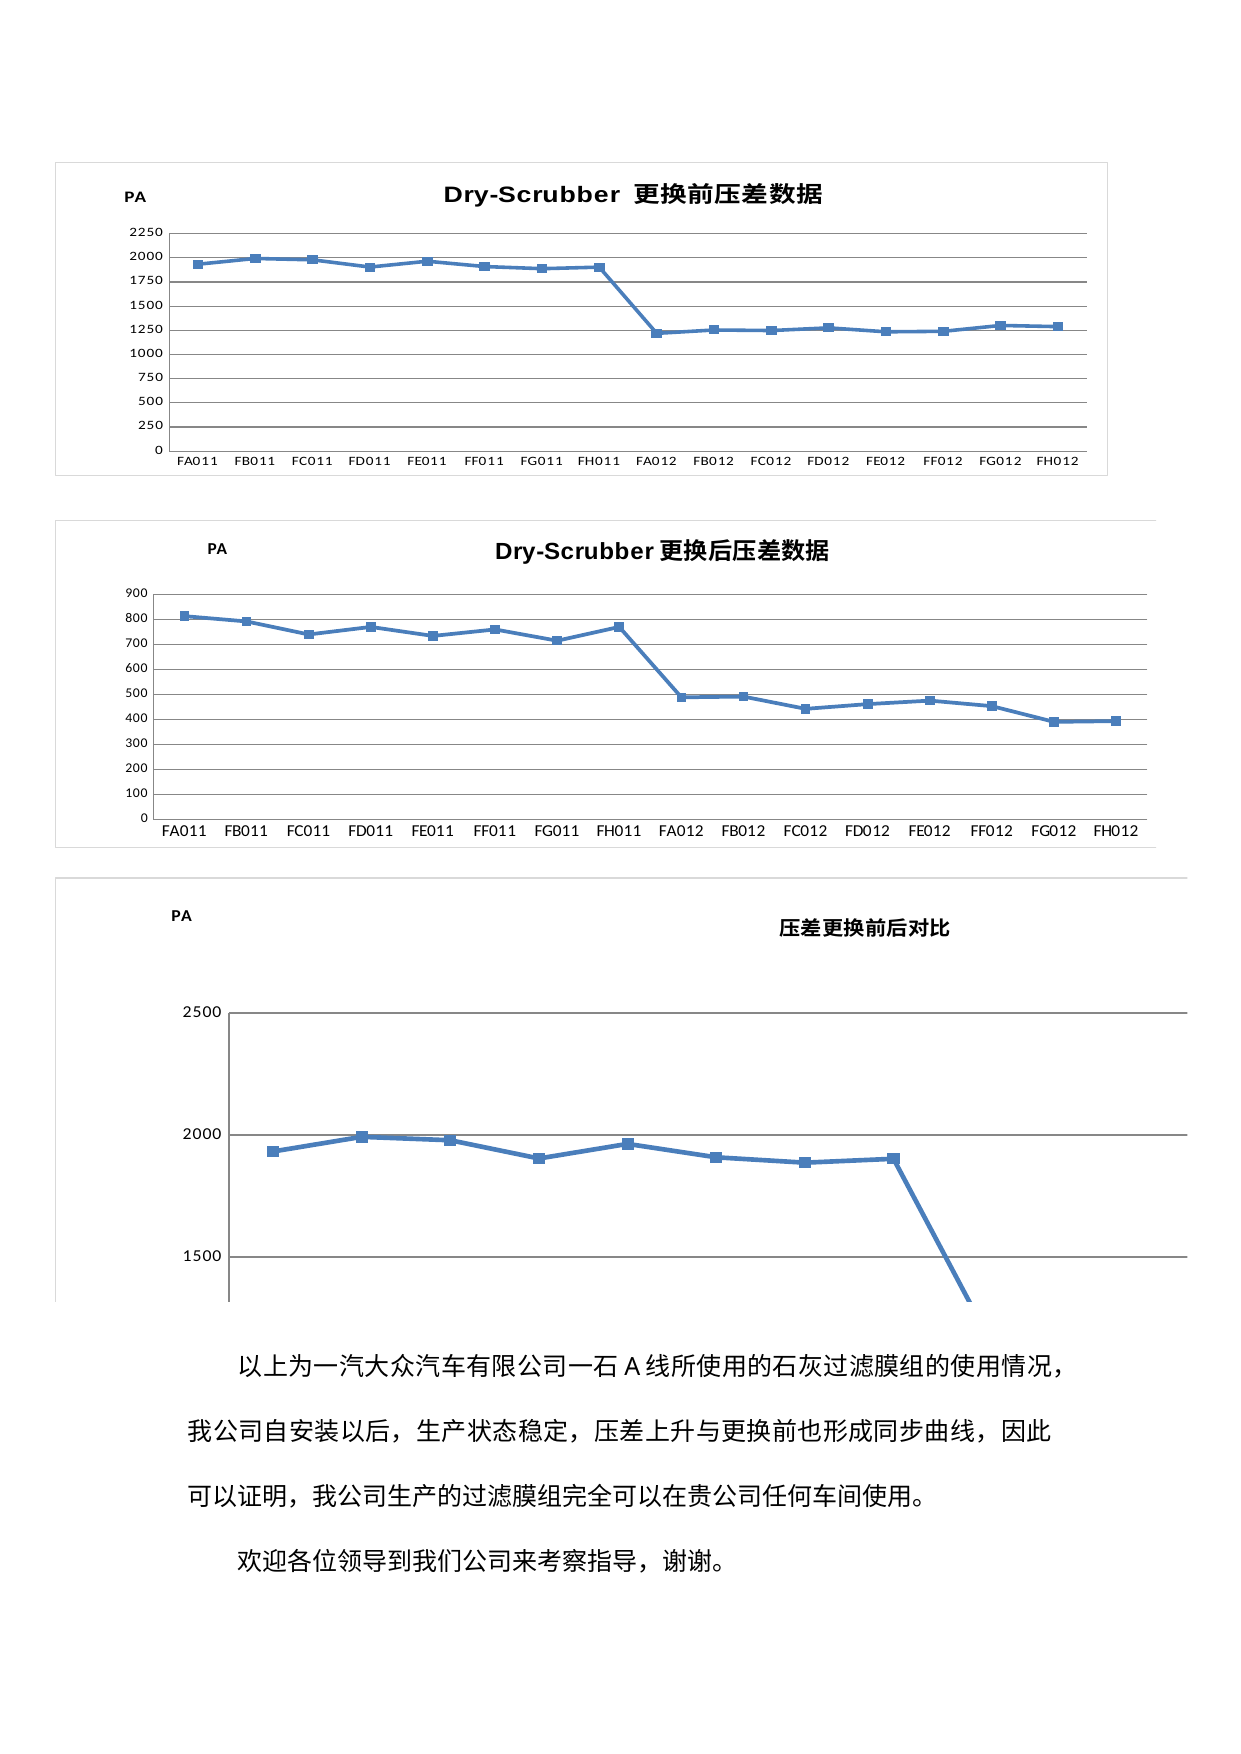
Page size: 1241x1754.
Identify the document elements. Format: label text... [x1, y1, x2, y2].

text 以上为一汽大众汽车有限公司一石A线所使用的石灰过滤膜组的使用情况，我公司自安装以后，生产状态稳定，压差上升与更换前也形成同步曲线，因此可以证明，我公司生产的过滤膜组完全可以在贵公司任何车间使用。 [187, 1332, 1053, 1527]
text 欢迎各位领导到我们公司来考察指导，谢谢。 [187, 1527, 1053, 1592]
